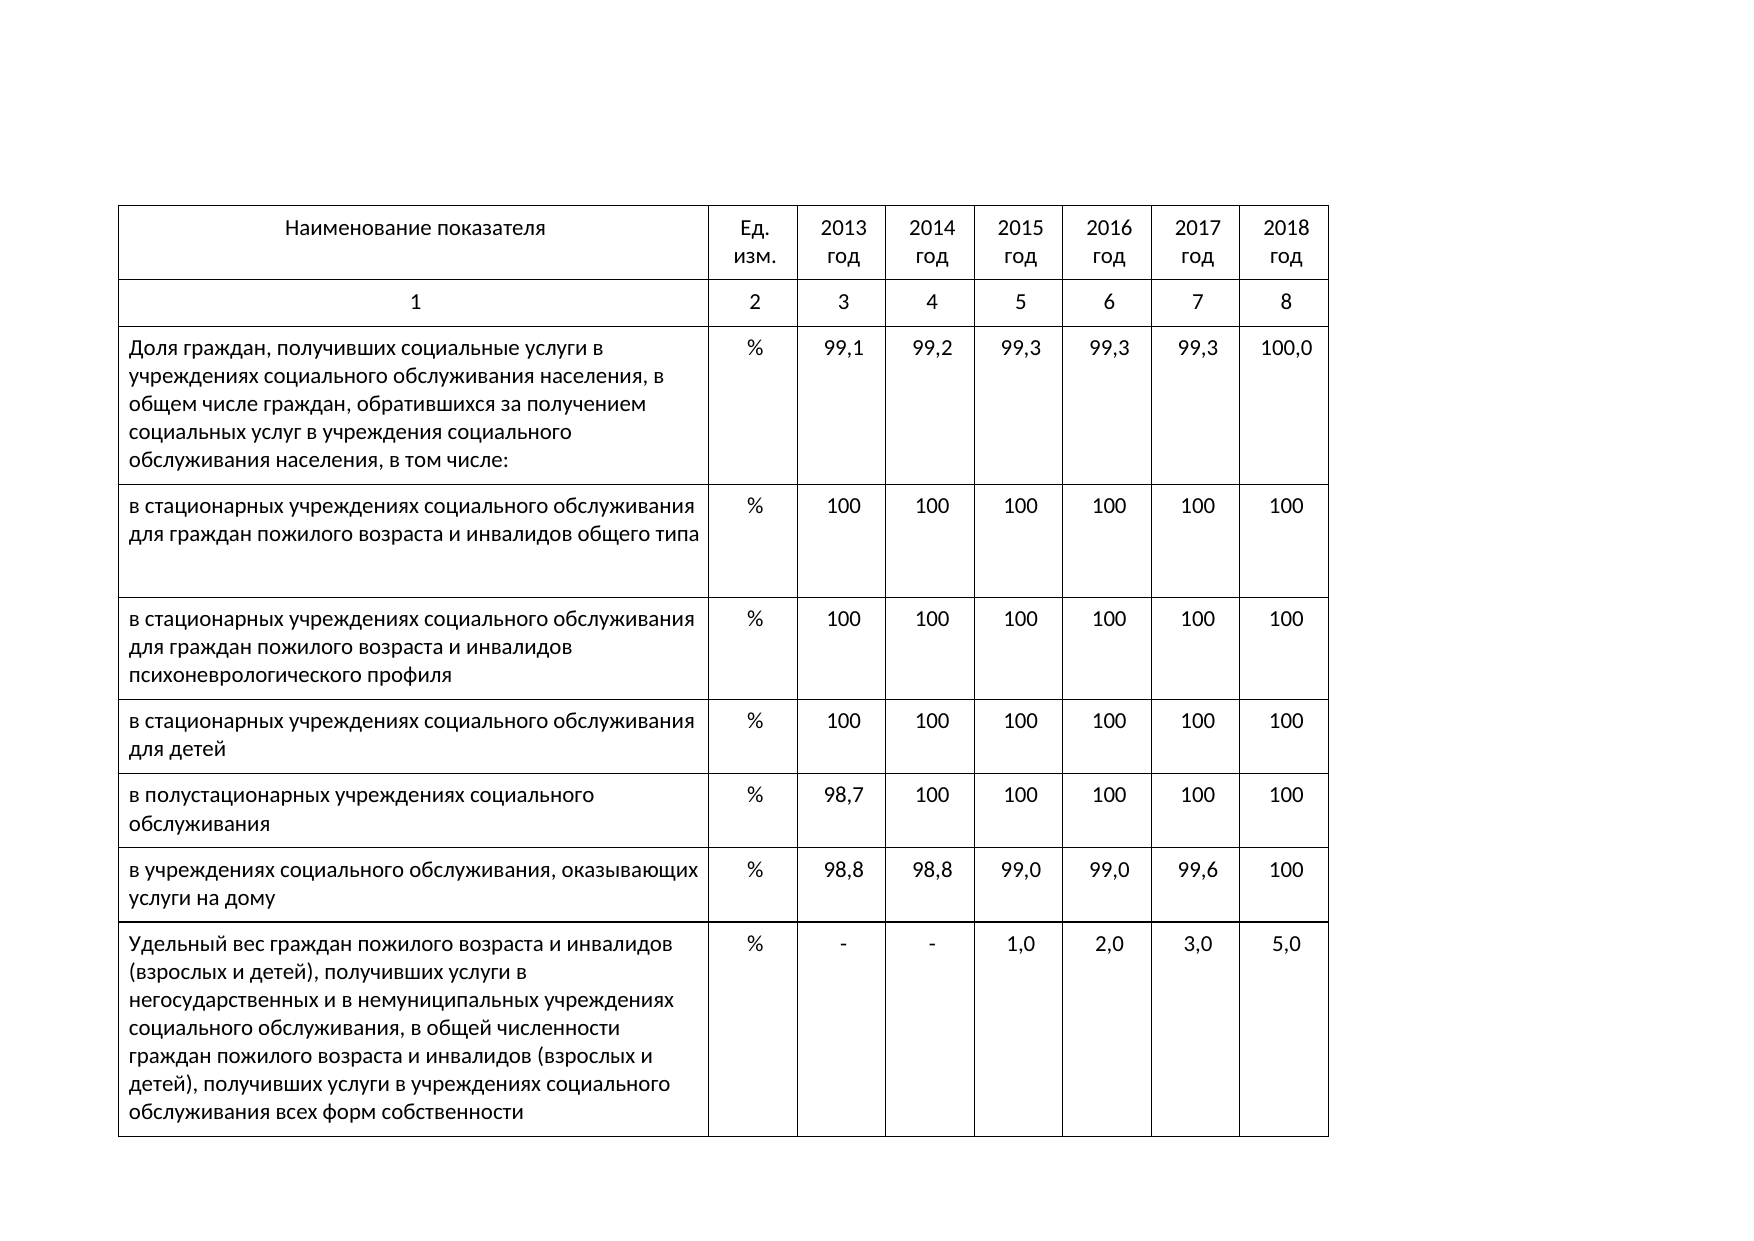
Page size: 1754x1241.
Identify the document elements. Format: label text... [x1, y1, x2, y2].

table_cell 100 [1240, 598, 1328, 699]
table_cell 7 [1152, 280, 1239, 326]
table_header 2013 год [798, 206, 885, 279]
table_cell 5,0 [1240, 923, 1328, 1136]
table_cell 100 [1240, 485, 1328, 597]
table_cell 100 [1063, 485, 1151, 597]
table_cell 100 [1240, 774, 1328, 847]
table_cell 100 [975, 700, 1062, 773]
table_cell в стационарных учреждениях социального обслуживания для детей [119, 700, 708, 773]
table_cell 98,7 [798, 774, 885, 847]
table_cell 4 [886, 280, 974, 326]
table_cell 100 [1152, 700, 1239, 773]
table_cell 100 [975, 598, 1062, 699]
table_cell 99,3 [1063, 327, 1151, 484]
table_cell 100 [1063, 598, 1151, 699]
table_cell в стационарных учреждениях социального обслуживания для граждан пожилого возраста и инвалидов общего типа [119, 485, 708, 597]
table_header 2017 год [1152, 206, 1239, 279]
table_cell 100 [1240, 848, 1328, 921]
table_cell в стационарных учреждениях социального обслуживания для граждан пожилого возраста и инвалидов психоневрологического профиля [119, 598, 708, 699]
table_cell 2,0 [1063, 923, 1151, 1136]
table_cell 99,0 [975, 848, 1062, 921]
table_cell 100 [886, 700, 974, 773]
table_cell в учреждениях социального обслуживания, оказывающих услуги на дому [119, 848, 708, 921]
table_cell 100 [798, 700, 885, 773]
table_cell 8 [1240, 280, 1328, 326]
table_cell 100 [886, 485, 974, 597]
table_header 2016 год [1063, 206, 1151, 279]
table_cell 98,8 [798, 848, 885, 921]
table_cell % [709, 923, 797, 1136]
table_cell 100 [886, 598, 974, 699]
table_cell 98,8 [886, 848, 974, 921]
table_cell 2 [709, 280, 797, 326]
table_cell 5 [975, 280, 1062, 326]
table_cell 99,3 [975, 327, 1062, 484]
table_cell 3 [798, 280, 885, 326]
table_cell % [709, 700, 797, 773]
table_cell 100 [975, 774, 1062, 847]
table_cell 100,0 [1240, 327, 1328, 484]
table_cell 100 [1152, 598, 1239, 699]
table_cell в полустационарных учреждениях социального обслуживания [119, 774, 708, 847]
table_cell 100 [1152, 485, 1239, 597]
table_cell 100 [798, 485, 885, 597]
table_header 2014 год [886, 206, 974, 279]
table_header Наименование показателя [119, 206, 708, 279]
table_cell 99,2 [886, 327, 974, 484]
table_cell 100 [1240, 700, 1328, 773]
table_cell 1 [119, 280, 708, 326]
table_cell 1,0 [975, 923, 1062, 1136]
table_cell % [709, 848, 797, 921]
table_cell 100 [1152, 774, 1239, 847]
table_cell - [798, 923, 885, 1136]
table_cell 100 [798, 598, 885, 699]
table_cell 99,0 [1063, 848, 1151, 921]
table_cell % [709, 774, 797, 847]
table_cell Удельный вес граждан пожилого возраста и инвалидов (взрослых и детей), получивших услуги в негосударственных и в немуниципальных учреждениях социального обслуживания, в общей численности граждан пожилого возраста и инвалидов (взрослых и детей), получивших услуги в учреждениях социального обслуживания всех форм собственности [119, 923, 708, 1136]
table_cell 99,3 [1152, 327, 1239, 484]
table_header 2018 год [1240, 206, 1328, 279]
table_cell 100 [1063, 700, 1151, 773]
table_cell % [709, 327, 797, 484]
table_cell % [709, 485, 797, 597]
table_cell 100 [975, 485, 1062, 597]
table_cell 99,1 [798, 327, 885, 484]
table_cell Доля граждан, получивших социальные услуги в учреждениях социального обслуживания населения, в общем числе граждан, обратившихся за получением социальных услуг в учреждения социального обслуживания населения, в том числе: [119, 327, 708, 484]
table_cell % [709, 598, 797, 699]
table_header Ед. изм. [709, 206, 797, 279]
table_cell 6 [1063, 280, 1151, 326]
table_cell 99,6 [1152, 848, 1239, 921]
table_cell - [886, 923, 974, 1136]
table_cell 3,0 [1152, 923, 1239, 1136]
table_cell 100 [1063, 774, 1151, 847]
table_cell 100 [886, 774, 974, 847]
table_header 2015 год [975, 206, 1062, 279]
